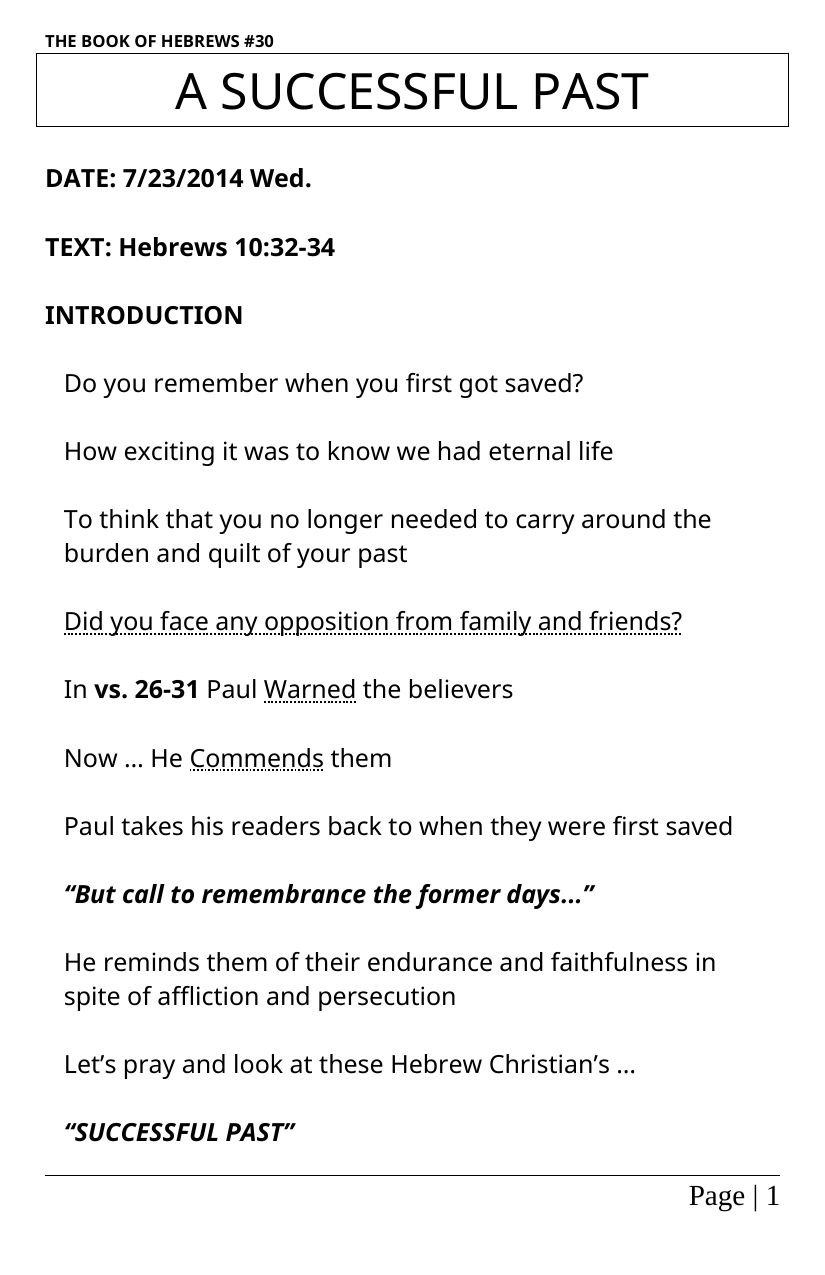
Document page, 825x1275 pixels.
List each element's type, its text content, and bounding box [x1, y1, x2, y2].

text TEXT: Hebrews 10:32-34 [45, 229, 780, 263]
text DATE: 7/23/2014 Wed. [45, 161, 780, 195]
text “But call to remembrance the former days...” [64, 876, 780, 911]
text Do you remember when you first got saved? [64, 366, 780, 399]
text In vs. 26-31 Paul Warned the believers [64, 672, 780, 706]
text To think that you no longer needed to carry around the burden and quilt of your past [64, 502, 780, 570]
text “SUCCESSFUL PAST” [64, 1115, 780, 1149]
text Let’s pray and look at these Hebrew Christian’s … [64, 1047, 780, 1081]
text INTRODUCTION [45, 297, 780, 331]
text Did you face any opposition from family and friends? [64, 604, 780, 638]
text Paul takes his readers back to when they were first saved [64, 808, 780, 842]
text He reminds them of their endurance and faithfulness in spite of affliction and persecution [64, 944, 780, 1013]
text A SUCCESSFUL PAST [37, 54, 788, 126]
text How exciting it was to know we had eternal life [64, 434, 780, 468]
text Now … He Commends them [64, 740, 780, 774]
